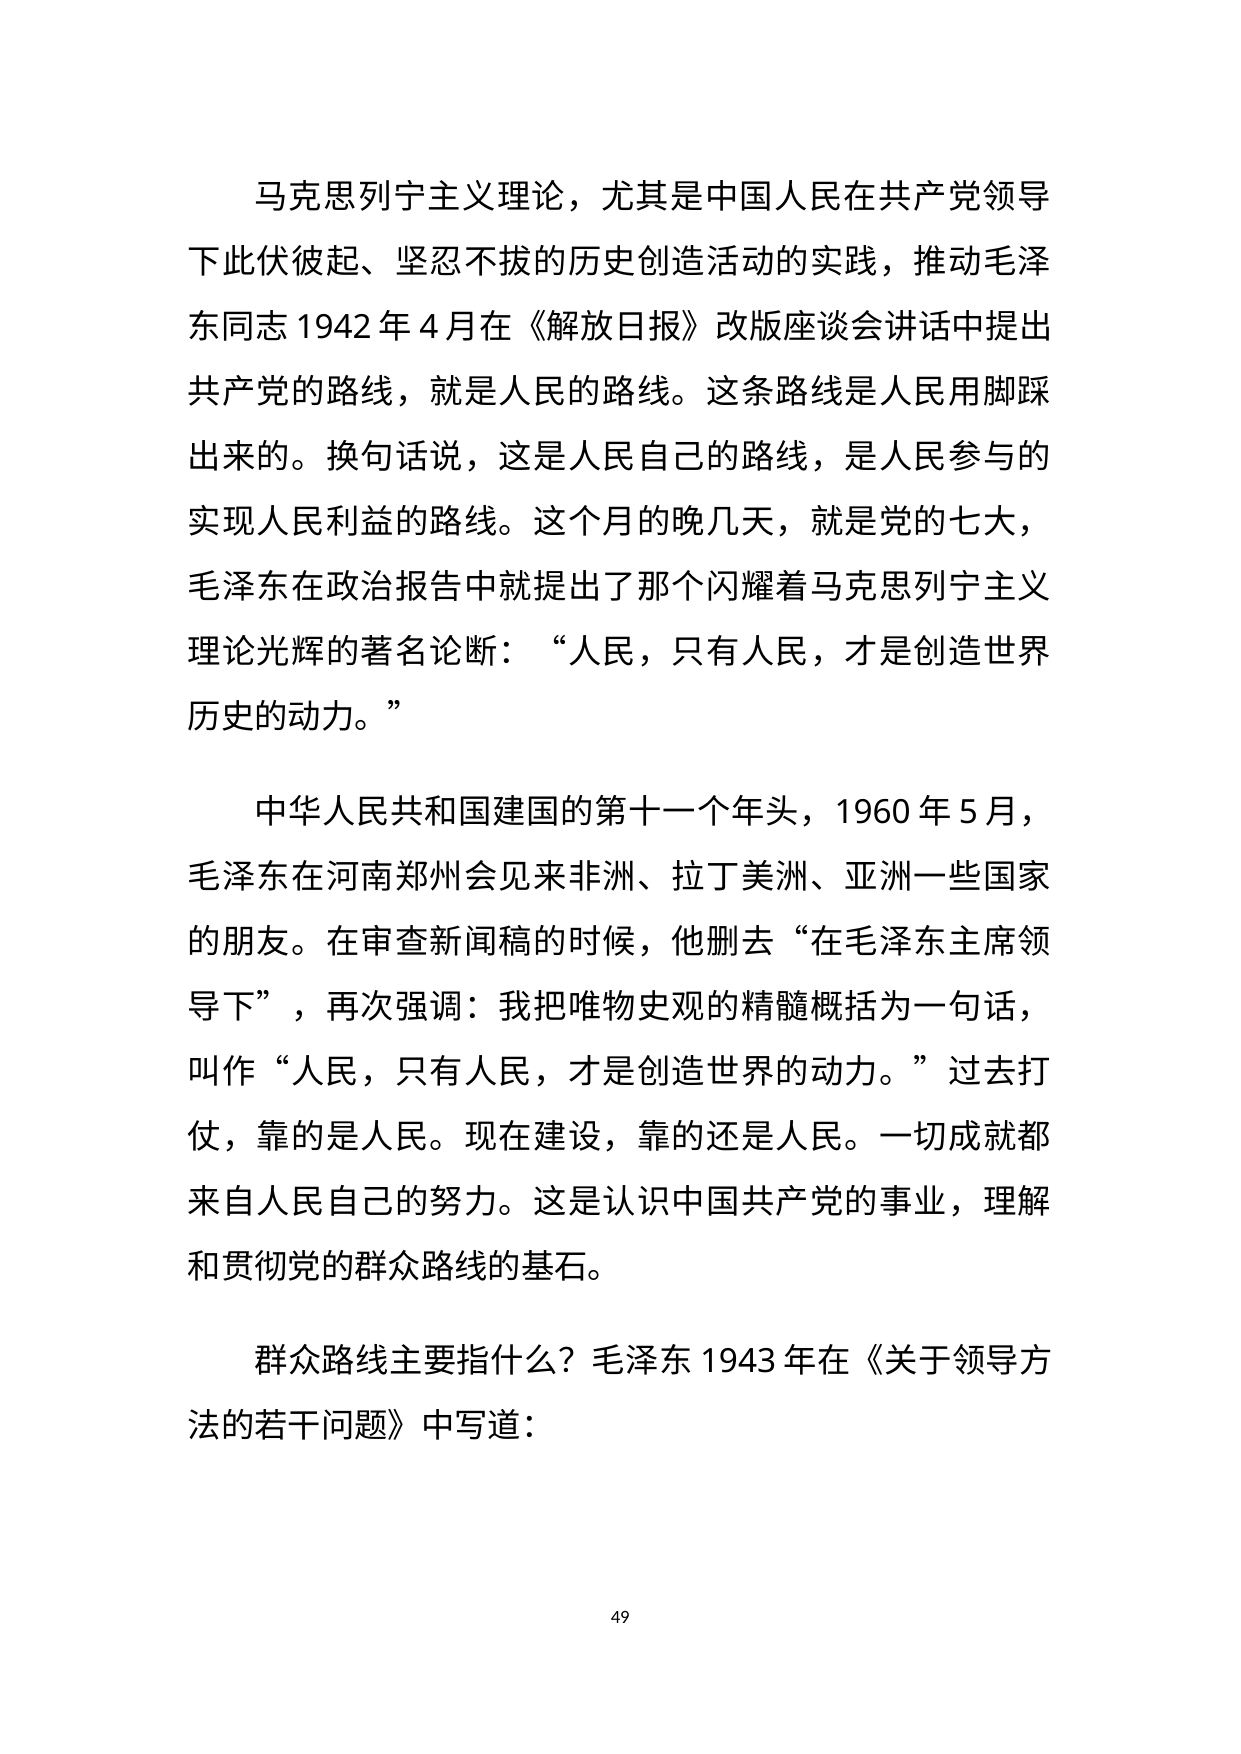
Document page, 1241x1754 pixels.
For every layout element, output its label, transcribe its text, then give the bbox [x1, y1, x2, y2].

text 中华人民共和国建国的第十一个年头，1960年5月，毛泽东在河南郑州会见来非洲、拉丁美洲、亚洲一些国家的朋友。在审查新闻稿的时候，他删去“在毛泽东主席领导下”，再次强调：我把唯物史观的精髓概括为一句话，叫作“人民，只有人民，才是创造世界的动力。”过去打仗，靠的是人民。现在建设，靠的还是人民。一切成就都来自人民自己的努力。这是认识中国共产党的事业，理解和贯彻党的群众路线的基石。 [187, 776, 1053, 1296]
text 群众路线主要指什么？毛泽东1943年在《关于领导方法的若干问题》中写道： [187, 1325, 1053, 1455]
text 马克思列宁主义理论，尤其是中国人民在共产党领导下此伏彼起、坚忍不拔的历史创造活动的实践，推动毛泽东同志1942年4月在《解放日报》改版座谈会讲话中提出，共产党的路线，就是人民的路线。这条路线是人民用脚踩出来的。换句话说，这是人民自己的路线，是人民参与的、实现人民利益的路线。这个月的晚几天，就是党的七大，毛泽东在政治报告中就提出了那个闪耀着马克思列宁主义理论光辉的著名论断：“人民，只有人民，才是创造世界历史的动力。” [187, 162, 1053, 747]
